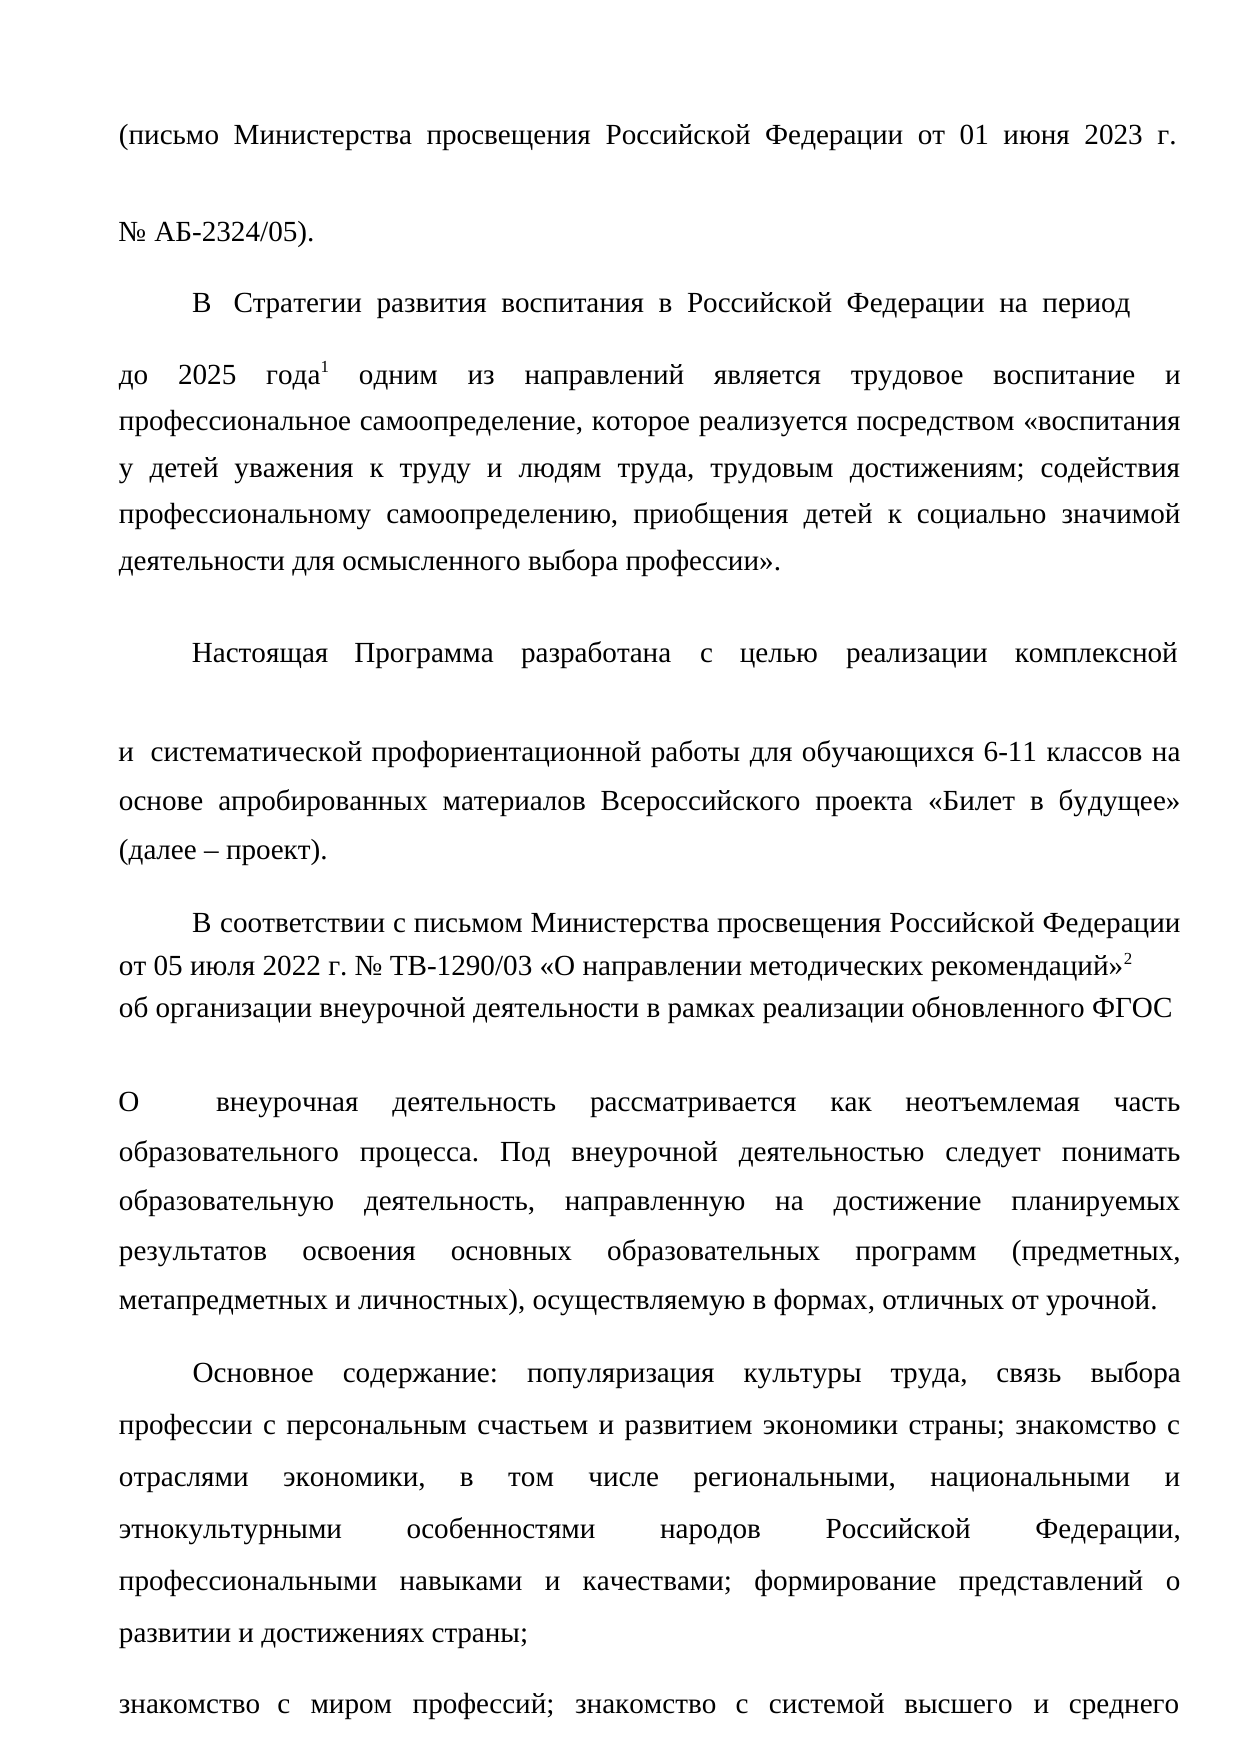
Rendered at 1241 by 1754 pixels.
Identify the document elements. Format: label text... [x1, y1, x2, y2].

text знакомство с миром профессий; знакомство с системой высшего и среднего [119, 1688, 1181, 1720]
list соответствии с письмом Министерства просвещения Российской Федерации от 05 июля 2022 г. № ТВ-1290/03 «О направлении методических рекомендаций»2 [119, 905, 1181, 982]
list Стратегии развития воспитания в Российской Федерации на период [192, 285, 1181, 319]
text Настоящая Программа разработана с целью реализации комплексной [192, 635, 1181, 669]
list систематической профориентационной работы для обучающихся 6-11 классов на основе апробированных материалов Всероссийского проекта «Билет в будущее» (далее – проект). [118, 734, 1181, 866]
text (письмо Министерства просвещения Российской Федерации от 01 июня 2023 г. [119, 117, 1181, 151]
list АБ-2324/05). [118, 214, 1181, 248]
text Основное содержание: популяризация культуры труда, связь выбора профессии с персональным счастьем и развитием экономики страны; знакомство с отраслями экономики, в том числе региональными, национальными и этнокультурными особенностями народов Российской Федерации, профессиональными навыками и качествами; формирование представлений о развитии и достижениях страны; [119, 1355, 1181, 1648]
text об организации внеурочной деятельности в рамках реализации обновленного ФГОС [119, 992, 1181, 1024]
list внеурочная деятельность рассматривается как неотъемлемая часть образовательного процесса. Под внеурочной деятельностью следует понимать образовательную деятельность, направленную на достижение планируемых результатов освоения основных образовательных программ (предметных, метапредметных и личностных), осуществляемую в формах, отличных от урочной. [118, 1084, 1181, 1316]
text до 2025 года1 одним из направлений является трудовое воспитание и профессиональное самоопределение, которое реализуется посредством «воспитания у детей уважения к труду и людям труда, трудовым достижениям; содействия профессиональному самоопределению, приобщения детей к социально значимой деятельности для осмысленного выбора профессии». [119, 357, 1181, 577]
